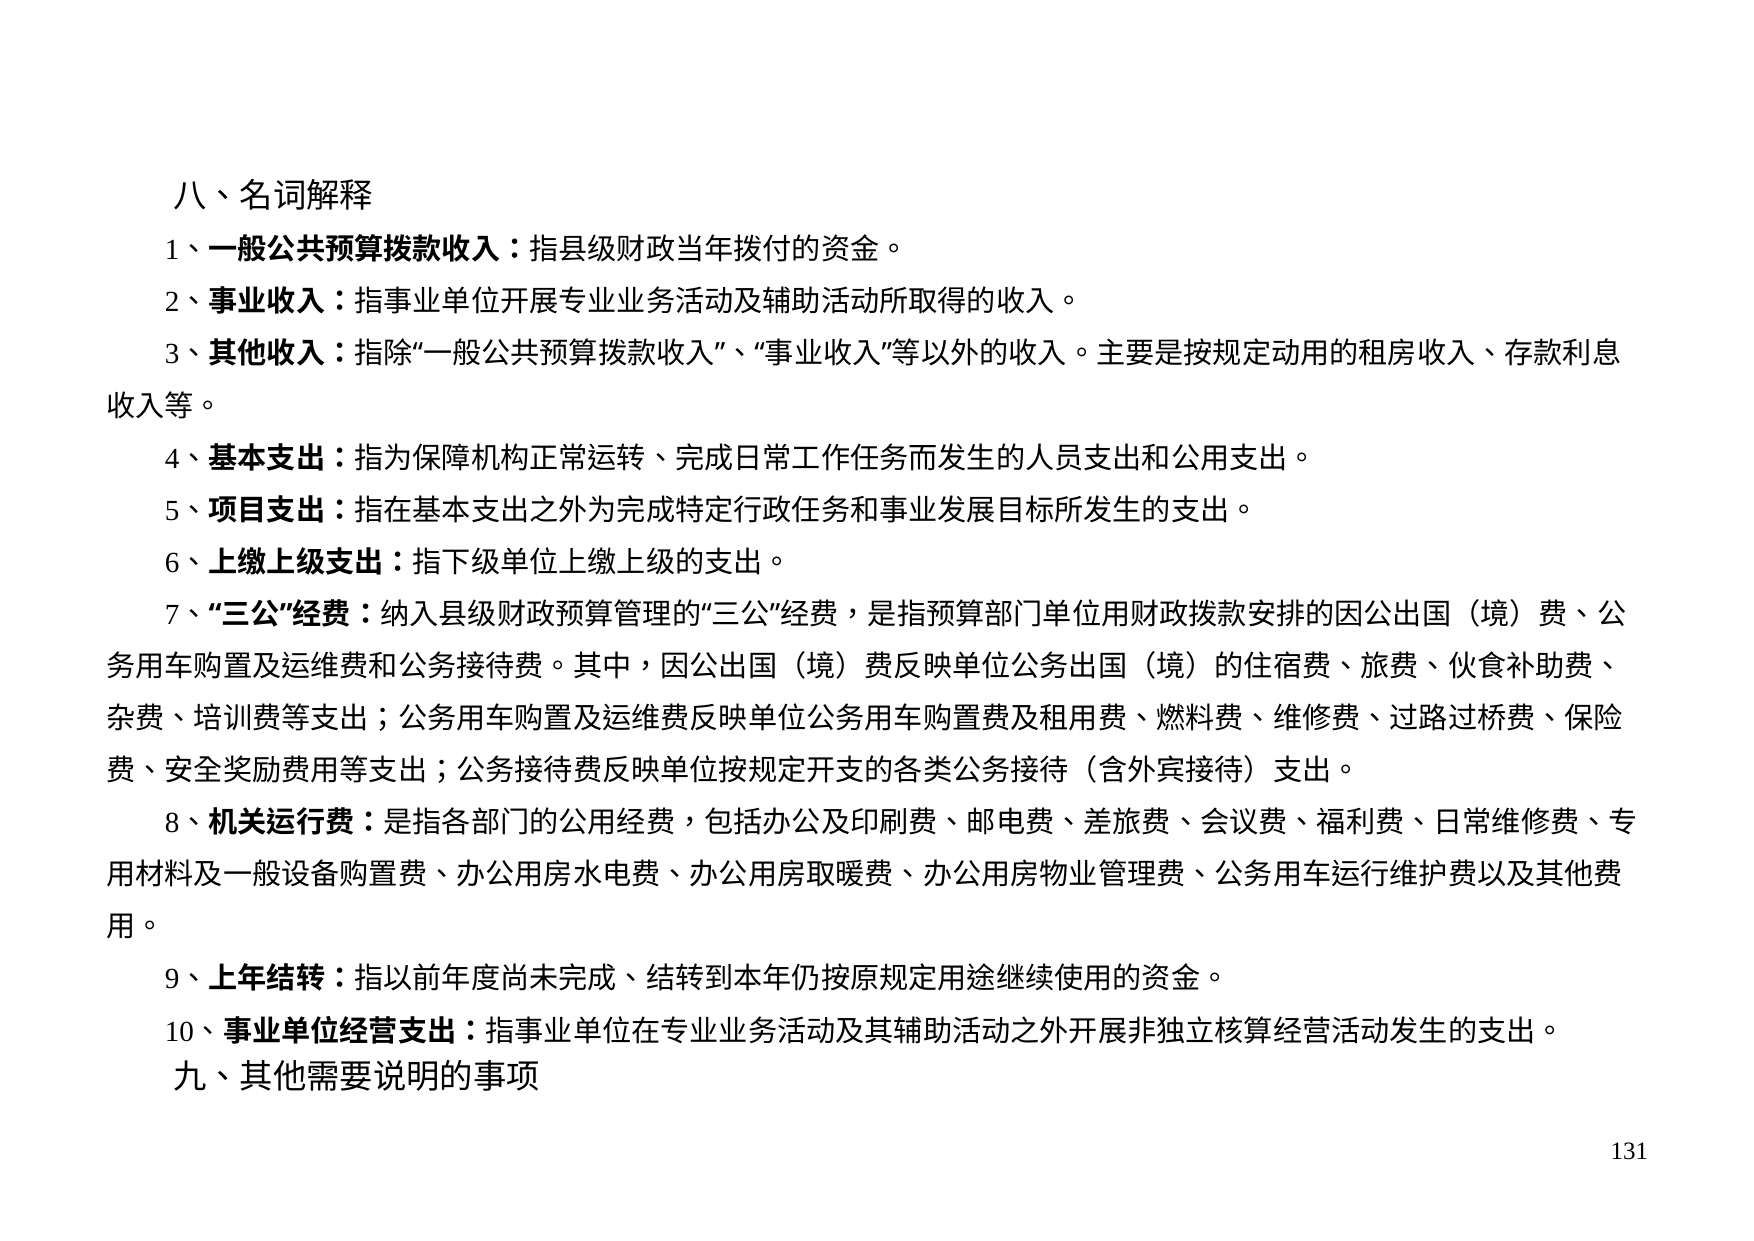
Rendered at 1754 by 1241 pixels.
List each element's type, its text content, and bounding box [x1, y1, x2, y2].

text 九、其他需要说明的事项 [106, 1052, 1648, 1098]
text 4、基本支出：指为保障机构正常运转、完成日常工作任务而发生的人员支出和公用支出。 [106, 426, 1648, 478]
text 8、机关运行费：是指各部门的公用经费，包括办公及印刷费、邮电费、差旅费、会议费、福利费、日常维修费、专用材料及一般设备购置费、办公用房水电费、办公用房取暖费、办公用房物业管理费、公务用车运行维护费以及其他费用。 [106, 791, 1648, 947]
text 八、名词解释 [106, 172, 1648, 217]
text 7、“三公”经费：纳入县级财政预算管理的“三公”经费，是指预算部门单位用财政拨款安排的因公出国（境）费、公务用车购置及运维费和公务接待费。其中，因公出国（境）费反映单位公务出国（境）的住宿费、旅费、伙食补助费、杂费、培训费等支出；公务用车购置及运维费反映单位公务用车购置费及租用费、燃料费、维修费、过路过桥费、保险费、安全奖励费用等支出；公务接待费反映单位按规定开支的各类公务接待（含外宾接待）支出。 [106, 583, 1648, 791]
text 6、上缴上级支出：指下级单位上缴上级的支出。 [106, 531, 1648, 583]
text 1、一般公共预算拨款收入：指县级财政当年拨付的资金。 [106, 218, 1648, 270]
text 5、项目支出：指在基本支出之外为完成特定行政任务和事业发展目标所发生的支出。 [106, 478, 1648, 531]
text 10、事业单位经营支出：指事业单位在专业业务活动及其辅助活动之外开展非独立核算经营活动发生的支出。 [106, 999, 1648, 1051]
text 3、其他收入：指除“一般公共预算拨款收入”、“事业收入”等以外的收入。主要是按规定动用的租房收入、存款利息收入等。 [106, 322, 1648, 426]
text 2、事业收入：指事业单位开展专业业务活动及辅助活动所取得的收入。 [106, 270, 1648, 322]
text 9、上年结转：指以前年度尚未完成、结转到本年仍按原规定用途继续使用的资金。 [106, 947, 1648, 999]
